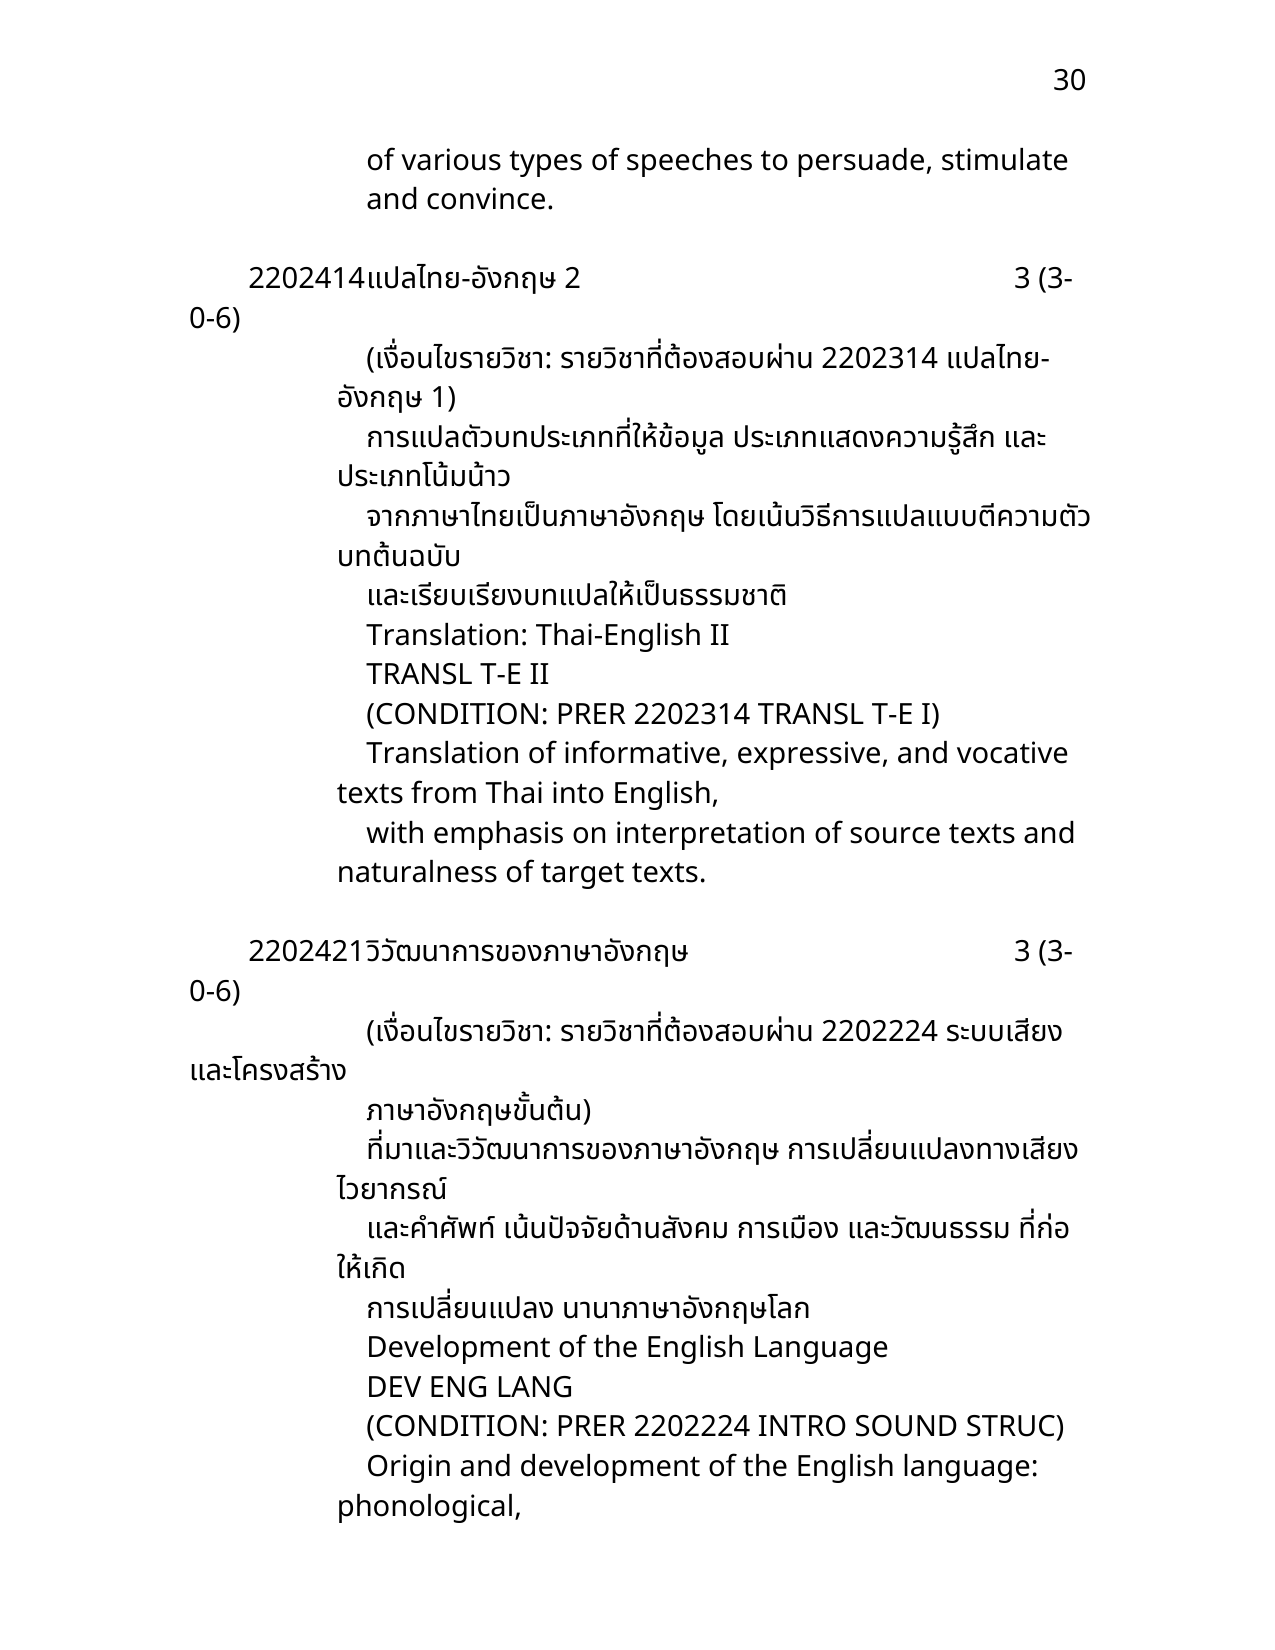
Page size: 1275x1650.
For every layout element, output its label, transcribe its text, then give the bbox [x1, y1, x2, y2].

text ภาษาอังกฤษขั้นต้น) [189, 1088, 1081, 1128]
text จากภาษาไทยเป็นภาษาอังกฤษ โดยเน้นวิธีการแปลแบบตีความตัวบทต้นฉบับ [337, 495, 1107, 574]
text Translation of informative, expressive, and vocative texts from Thai into English, [337, 732, 1081, 811]
text Development of the English Language [189, 1326, 1081, 1366]
text การแปลตัวบทประเภทที่ให้ข้อมูล ประเภทแสดงความรู้สึก และประเภทโน้มน้าว [337, 416, 1107, 495]
text การเปลี่ยนแปลง นานาภาษาอังกฤษโลก [337, 1286, 1081, 1326]
text (CONDITION: PRER 2202314 TRANSL T-E I) [337, 693, 1081, 732]
text 2202414 แปลไทย-อังกฤษ 2 3 (3-0-6) [189, 257, 1081, 336]
text (เงื่อนไขรายวิชา: รายวิชาที่ต้องสอบผ่าน 2202314 แปลไทย-อังกฤษ 1) [337, 336, 1081, 416]
text (เงื่อนไขรายวิชา: รายวิชาที่ต้องสอบผ่าน 2202224 ระบบเสียงและโครงสร้าง [189, 1009, 1081, 1088]
text with emphasis on interpretation of source texts and naturalness of target texts. [337, 811, 1081, 891]
text และคำศัพท์ เน้นปัจจัยด้านสังคม การเมือง และวัฒนธรรม ที่ก่อให้เกิด [337, 1207, 1081, 1286]
text 2202421 วิวัฒนาการของภาษาอังกฤษ 3 (3-0-6) [189, 930, 1081, 1009]
text ที่มาและวิวัฒนาการของภาษาอังกฤษ การเปลี่ยนแปลงทางเสียง ไวยากรณ์ [337, 1128, 1081, 1207]
text และเรียบเรียงบทแปลให้เป็นธรรมชาติ [189, 574, 1107, 613]
text DEV ENG LANG [189, 1366, 1081, 1405]
text Translation: Thai-English II [189, 613, 1081, 653]
text of various types of speeches to persuade, stimulate and convince. [366, 138, 1081, 218]
text (CONDITION: PRER 2202224 INTRO SOUND STRUC) [337, 1405, 1081, 1445]
text Origin and development of the English language: phonological, [337, 1445, 1081, 1524]
text TRANSL T-E II [189, 653, 1081, 693]
